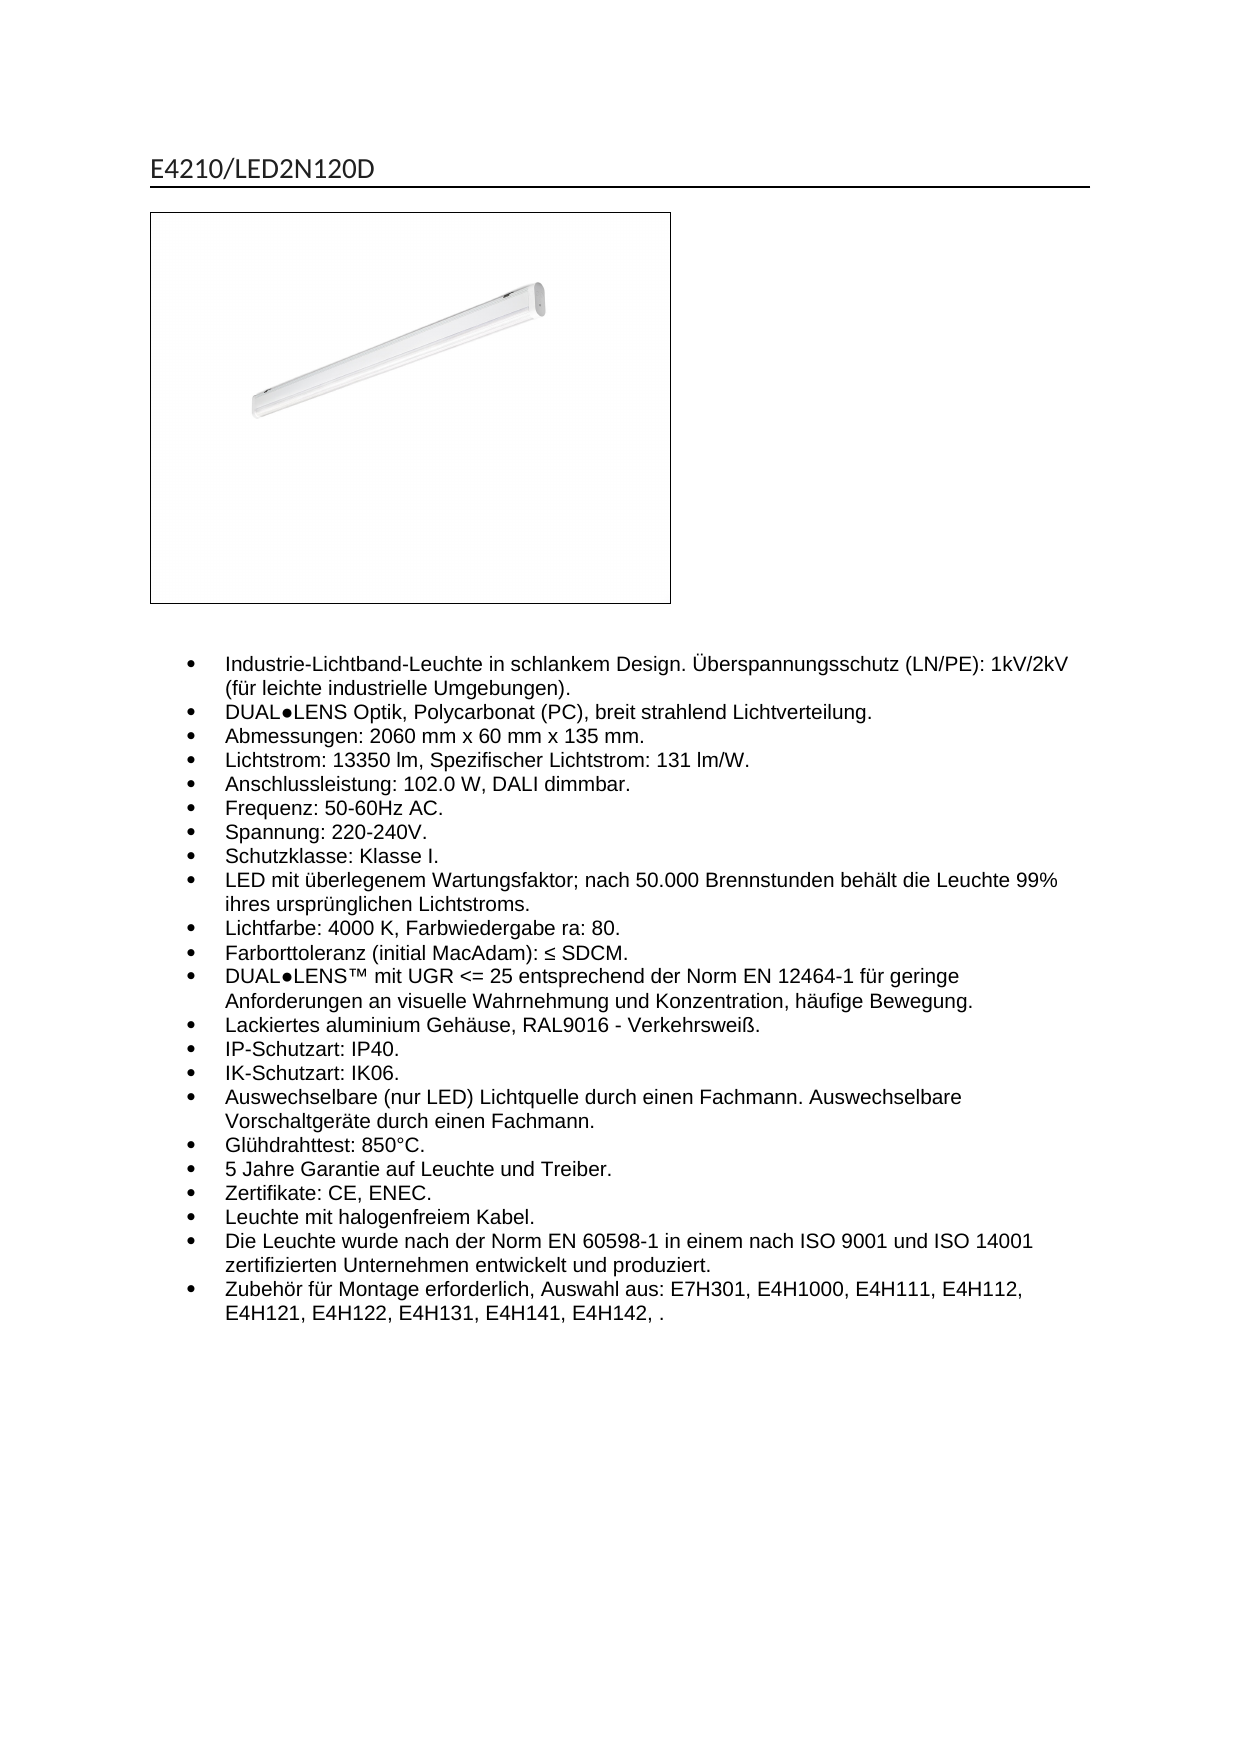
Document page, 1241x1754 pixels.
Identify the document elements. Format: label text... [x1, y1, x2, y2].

list Auswechselbare (nur LED) Lichtquelle durch einen Fachmann. Auswechselbare Vorschaltgeräte durch einen Fachmann. [187, 1084, 1090, 1133]
list Spannung: 220-240V. [187, 820, 1090, 844]
list Lichtstrom: 13350 lm, Spezifischer Lichtstrom: 131 lm/W. [187, 748, 1090, 772]
list LED mit überlegenem Wartungsfaktor; nach 50.000 Brennstunden behält die Leuchte 99% ihres ursprünglichen Lichtstroms. [187, 868, 1090, 916]
list Zertifikate: CE, ENEC. [187, 1181, 1090, 1205]
list Lackiertes aluminium Gehäuse, RAL9016 - Verkehrsweiß. [187, 1012, 1090, 1036]
list Die Leuchte wurde nach der Norm EN 60598-1 in einem nach ISO 9001 und ISO 14001 zertifizierten Unternehmen entwickelt und produziert. [187, 1229, 1090, 1277]
list Zubehör für Montage erforderlich, Auswahl aus: E7H301, E4H1000, E4H111, E4H112, E4H121, E4H122, E4H131, E4H141, E4H142, . [187, 1277, 1090, 1325]
list DUAL●LENS Optik, Polycarbonat (PC), breit strahlend Lichtverteilung. [187, 700, 1090, 724]
list Lichtfarbe: 4000 K, Farbwiedergabe ra: 80. [187, 916, 1090, 940]
list Glühdrahttest: 850°C. [187, 1133, 1090, 1157]
list Farborttoleranz (initial MacAdam): ≤ SDCM. [187, 940, 1090, 964]
list Abmessungen: 2060 mm x 60 mm x 135 mm. [187, 724, 1090, 748]
list IK-Schutzart: IK06. [187, 1061, 1090, 1084]
list Leuchte mit halogenfreiem Kabel. [187, 1205, 1090, 1229]
list Frequenz: 50-60Hz AC. [187, 796, 1090, 820]
list Industrie-Lichtband-Leuchte in schlankem Design. Überspannungsschutz (LN/PE): 1kV/2kV (für leichte industrielle Umgebungen). [187, 652, 1090, 700]
list 5 Jahre Garantie auf Leuchte und Treiber. [187, 1157, 1090, 1181]
picture [151, 213, 670, 603]
list Anschlussleistung: 102.0 W, DALI dimmbar. [187, 772, 1090, 796]
list Schutzklasse: Klasse I. [187, 844, 1090, 868]
text E4210/LED2N120D [150, 150, 1090, 186]
list DUAL●LENS™ mit UGR <= 25 entsprechend der Norm EN 12464-1 für geringe Anforderungen an visuelle Wahrnehmung und Konzentration, häufige Bewegung. [187, 964, 1090, 1012]
list IP-Schutzart: IP40. [187, 1036, 1090, 1061]
